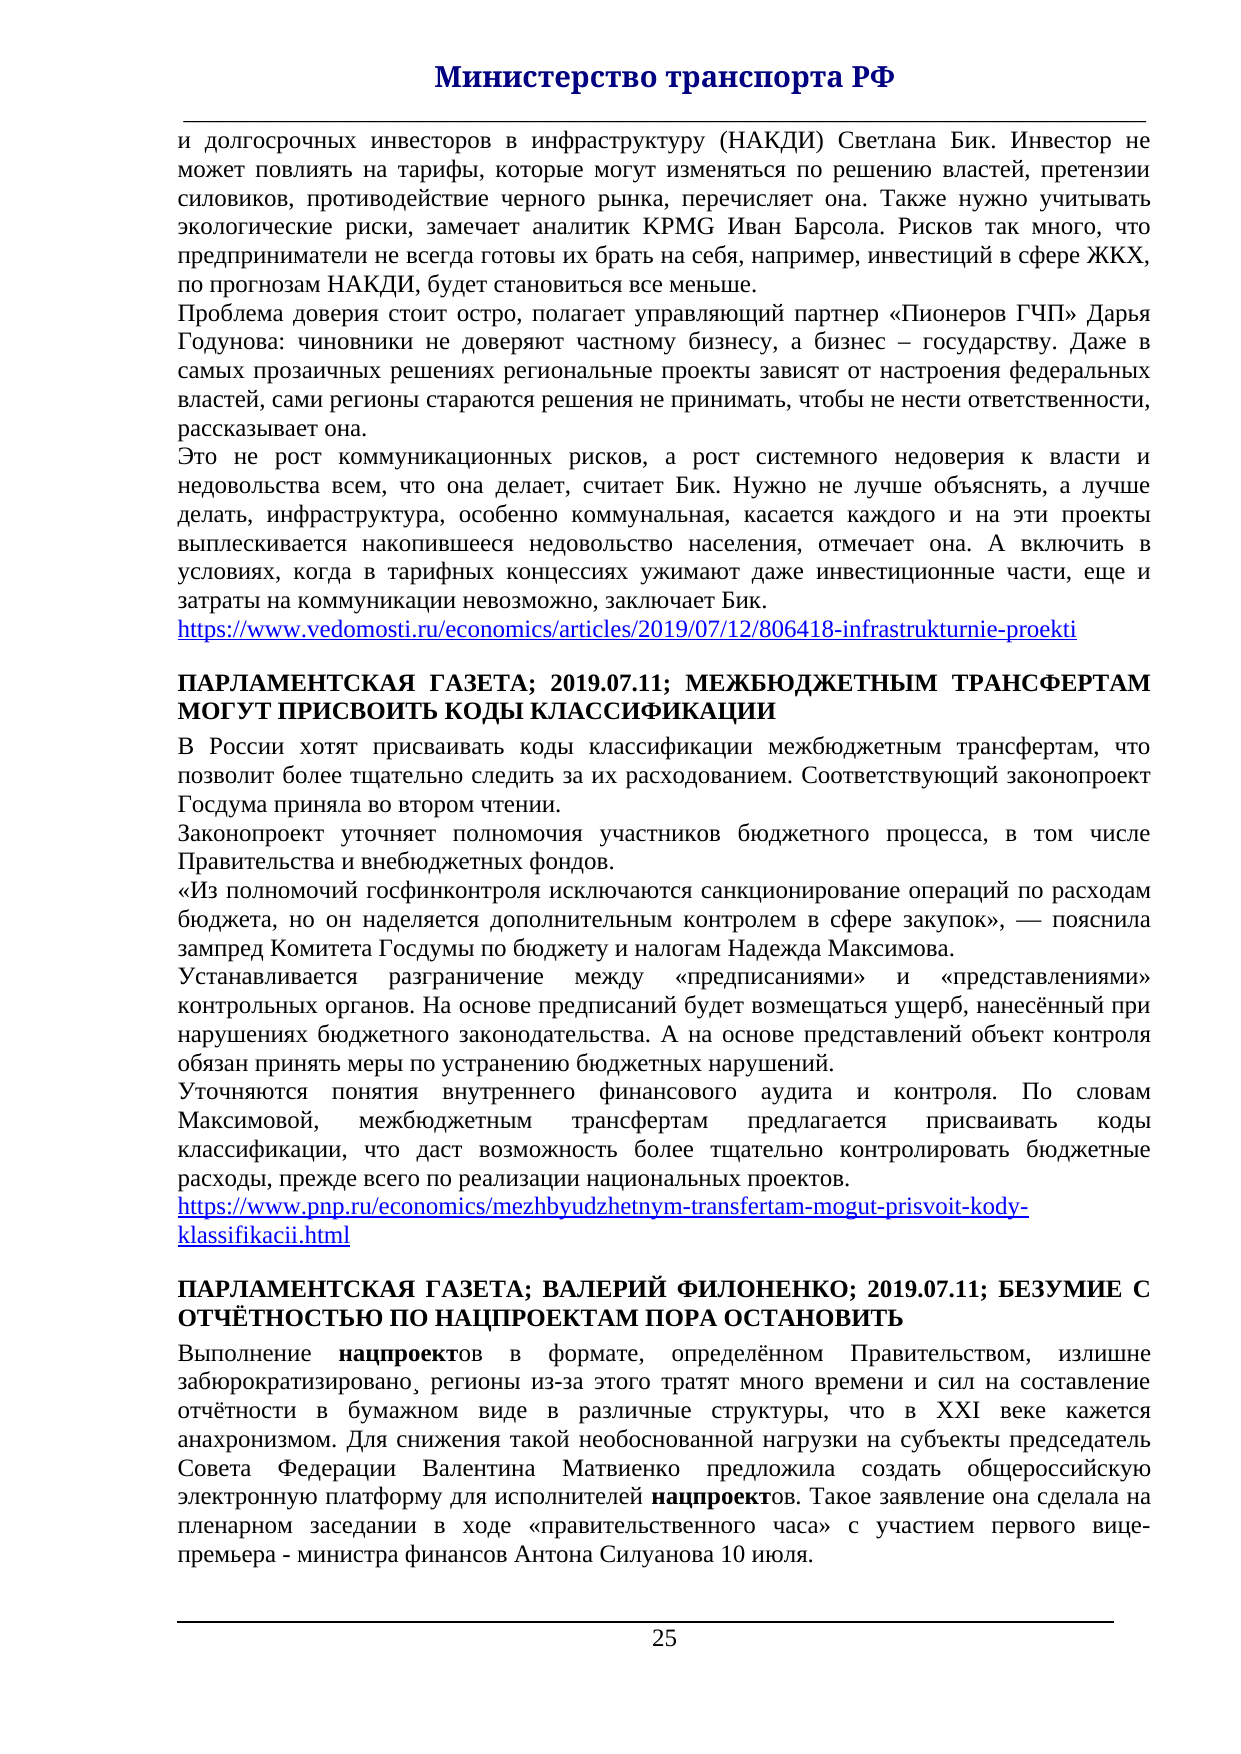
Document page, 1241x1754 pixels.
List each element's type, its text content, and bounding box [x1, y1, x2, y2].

text https://www.vedomosti.ru/economics/articles/2019/07/12/806418-infrastrukturnie-proekti [177, 614, 1152, 643]
subtitle ПАРЛАМЕНТСКАЯ ГАЗЕТА; 2019.07.11; МЕЖБЮДЖЕТНЫМ ТРАНСФЕРТАМ МОГУТ ПРИСВОИТЬ КОДЫ КЛАССИФИКАЦИИ [177, 668, 1152, 725]
text В России хотят присваивать коды классификации межбюджетным трансфертам, что позволит более тщательно следить за их расходованием. Соответствующий законопроект Госдума приняла во втором чтении. [177, 731, 1152, 818]
text Устанавливается разграничение между «предписаниями» и «представлениями» контрольных органов. На основе предписаний будет возмещаться ущерб, нанесённый при нарушениях бюджетного законодательства. А на основе представлений объект контроля обязан принять меры по устранению бюджетных нарушений. [177, 961, 1152, 1076]
text «Из полномочий госфинконтроля исключаются санкционирование операций по расходам бюджета, но он наделяется дополнительным контролем в сфере закупок», — пояснила зампред Комитета Госдумы по бюджету и налогам Надежда Максимова. [177, 875, 1152, 961]
text Уточняются понятия внутреннего финансового аудита и контроля. По словам Максимовой, межбюджетным трансфертам предлагается присваивать коды классификации, что даст возможность более тщательно контролировать бюджетные расходы, прежде всего по реализации национальных проектов. [177, 1076, 1152, 1191]
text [177, 125, 1152, 298]
text Законопроект уточняет полномочия участников бюджетного процесса, в том числе Правительства и внебюджетных фондов. [177, 818, 1152, 875]
text Это не рост коммуникационных рисков, а рост системного недоверия к власти и недовольства всем, что она делает, считает Бик. Нужно не лучше объяснять, а лучше делать, инфраструктура, особенно коммунальная, касается каждого и на эти проекты выплескивается накопившееся недовольство населения, отмечает она. А включить в условиях, когда в тарифных концессиях ужимают даже инвестиционные части, еще и затраты на коммуникации невозможно, заключает Бик. [177, 441, 1152, 614]
text Проблема доверия стоит остро, полагает управляющий партнер «Пионеров ГЧП» Дарья Годунова: чиновники не доверяют частному бизнесу, а бизнес – государству. Даже в самых прозаичных решениях региональные проекты зависят от настроения федеральных властей, сами регионы стараются решения не принимать, чтобы не нести ответственности, рассказывает она. [177, 298, 1152, 441]
subtitle ПАРЛАМЕНТСКАЯ ГАЗЕТА; ВАЛЕРИЙ ФИЛОНЕНКО; 2019.07.11; БЕЗУМИЕ С ОТЧЁТНОСТЬЮ ПО НАЦПРОЕКТАМ ПОРА ОСТАНОВИТЬ [177, 1274, 1152, 1331]
text Выполнение нацпроектов в формате, определённом Правительством, излишне забюрократизировано¸ регионы из-за этого тратят много времени и сил на составление отчётности в бумажном виде в различные структуры, что в ХХI веке кажется анахронизмом. Для снижения такой необоснованной нагрузки на субъекты председатель Совета Федерации Валентина Матвиенко предложила создать общероссийскую электронную платформу для исполнителей нацпроектов. Такое заявление она сделала на пленарном заседании в ходе «правительственного часа» с участием первого вице-премьера - министра финансов Антона Силуанова 10 июля. [177, 1338, 1152, 1568]
text https://www.pnp.ru/economics/mezhbyudzhetnym-transfertam-mogut-prisvoit-kody-klassifikacii.html [177, 1191, 1152, 1249]
